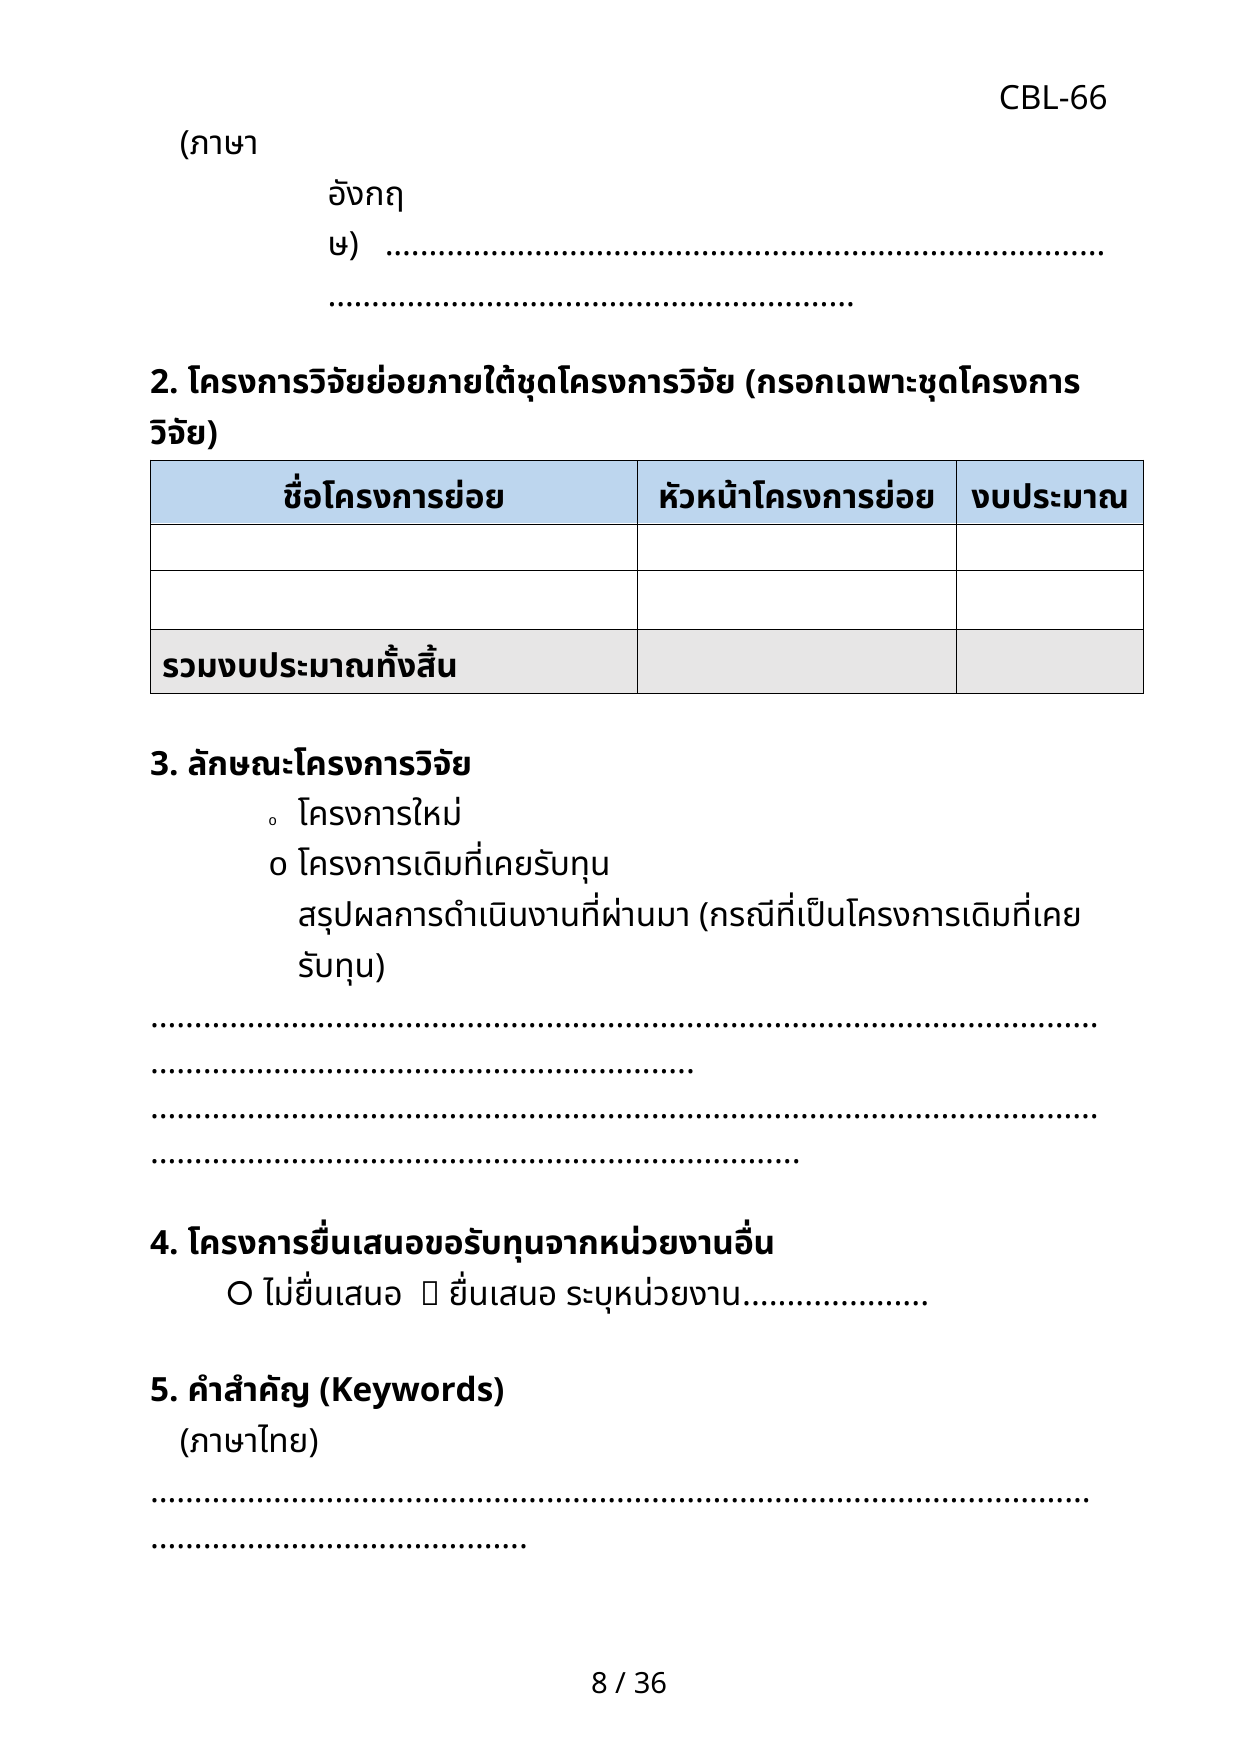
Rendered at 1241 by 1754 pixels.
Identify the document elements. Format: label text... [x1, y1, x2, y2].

text 5. คำสำคัญ (Keywords) [150, 1366, 1107, 1416]
text 2. โครงการวิจัยย่อยภายใต้ชุดโครงการวิจัย (กรอกเฉพาะชุดโครงการวิจัย) [150, 358, 1107, 459]
table_cell [151, 571, 637, 629]
table_cell รวมงบประมาณทั้งสิ้น [151, 630, 637, 693]
text (ภาษาไทย) ………………………...………………………………………………………..………………………………………………. [150, 1416, 1107, 1558]
text (ภาษาอังกฤษ) .……………………………………...………………………………………………………..……………………….… [150, 119, 1107, 316]
table_cell [638, 630, 956, 693]
text 3. ลักษณะโครงการวิจัย [150, 739, 1107, 790]
table_cell [638, 525, 956, 570]
table_cell [151, 525, 637, 570]
table_cell [957, 571, 1143, 629]
table_cell [638, 571, 956, 629]
list โครงการใหม่ [268, 790, 1107, 840]
text ……………………………………………………………………………………………………………………………………………………..…………………………………………………………………………………………………………………………………………….……………….... [150, 992, 1107, 1174]
table_header หัวหน้าโครงการย่อย [638, 461, 956, 523]
text สรุปผลการดำเนินงานที่ผ่านมา (กรณีที่เป็นโครงการเดิมที่เคยรับทุน) [298, 891, 1107, 992]
text ไม่ยื่นเสนอ ยื่นเสนอ ระบุหน่วยงาน..................... [150, 1270, 1107, 1320]
table_cell [957, 630, 1143, 693]
table_cell [957, 525, 1143, 570]
table_header งบประมาณ [957, 461, 1143, 523]
table_header ชื่อโครงการย่อย [151, 461, 637, 523]
list โครงการเดิมที่เคยรับทุน [268, 840, 1107, 891]
text 4. โครงการยื่นเสนอขอรับทุนจากหน่วยงานอื่น [150, 1219, 1107, 1270]
